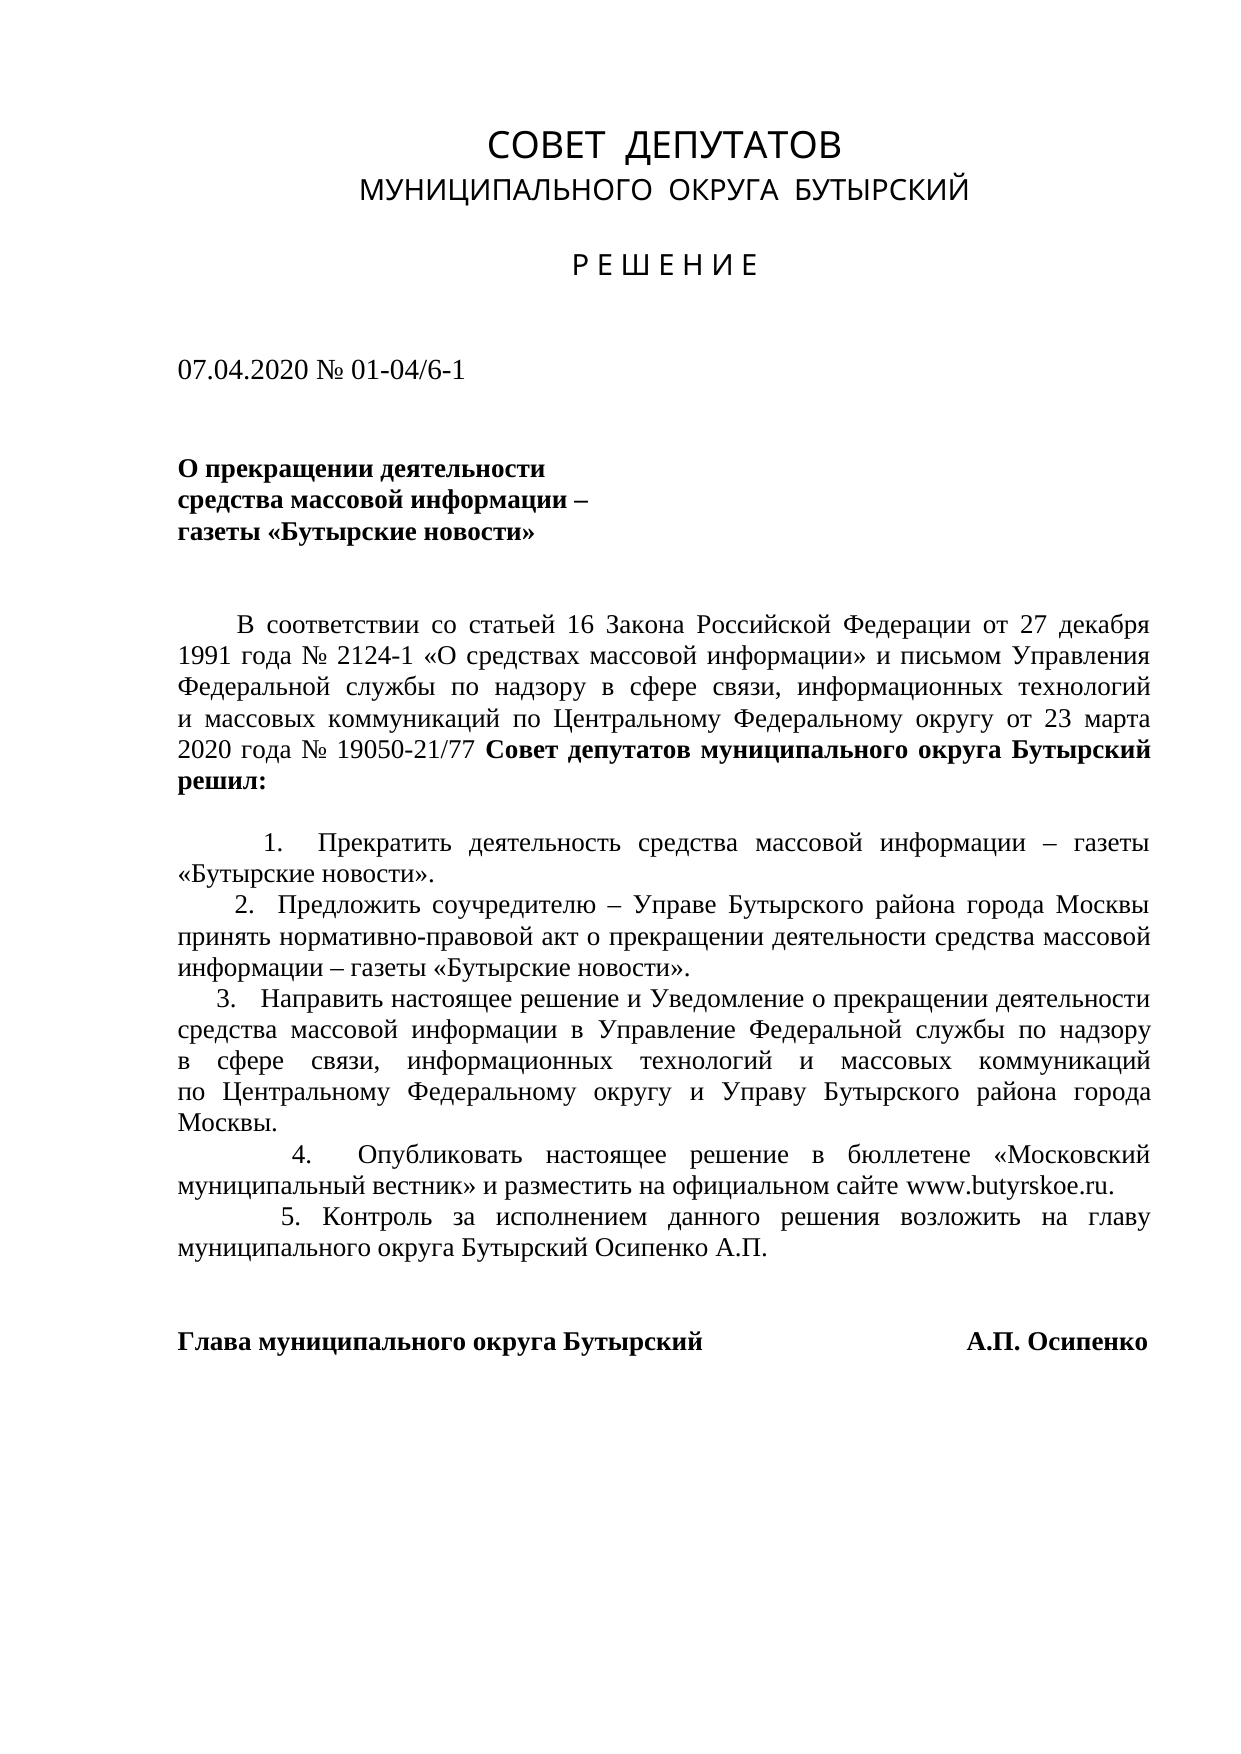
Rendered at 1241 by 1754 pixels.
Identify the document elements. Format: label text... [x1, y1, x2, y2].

text Глава муниципального округа Бутырский А.П. Осипенко [177, 1324, 1152, 1356]
text В соответствии со статьей 16 Закона Российской Федерации от 27 декабря 1991 года № 2124-1 «О средствах массовой информации» и письмом Управления Федеральной службы по надзору в сфере связи, информационных технологий и массовых коммуникаций по Центральному Федеральному округу от 23 марта 2020 года № 19050-21/77 Совет депутатов муниципального округа Бутырский решил: [177, 608, 1152, 795]
text 4. Опубликовать настоящее решение в бюллетене «Московский муниципальный вестник» и разместить на официальном сайте www.butyrskoe.ru. [177, 1138, 1152, 1200]
text 5. Контроль за исполнением данного решения возложить на главу муниципального округа Бутырский Осипенко А.П. [177, 1200, 1152, 1262]
text Р Е Ш Е Н И Е [177, 244, 1152, 284]
text 1. Прекратить деятельность средства массовой информации – газеты «Бутырские новости». [177, 826, 1152, 888]
text 3. Направить настоящее решение и Уведомление о прекращении деятельности средства массовой информации в Управление Федеральной службы по надзору в сфере связи, информационных технологий и массовых коммуникаций по Центральному Федеральному округу и Управу Бутырского района города Москвы. [177, 982, 1152, 1138]
text 2. Предложить соучредителю – Управе Бутырского района города Москвы принять нормативно-правовой акт о прекращении деятельности средства массовой информации – газеты «Бутырские новости». [177, 888, 1152, 982]
text СОВЕТ ДЕПУТАТОВ [177, 118, 1152, 169]
text газеты «Бутырские новости» [177, 515, 945, 546]
text средства массовой информации – [177, 484, 945, 515]
text МУНИЦИПАЛЬНОГО ОКРУГА БУТЫРСКИЙ [177, 169, 1152, 209]
text 07.04.2020 № 01-04/6-1 [177, 352, 1152, 385]
text О прекращении деятельности [177, 452, 945, 484]
